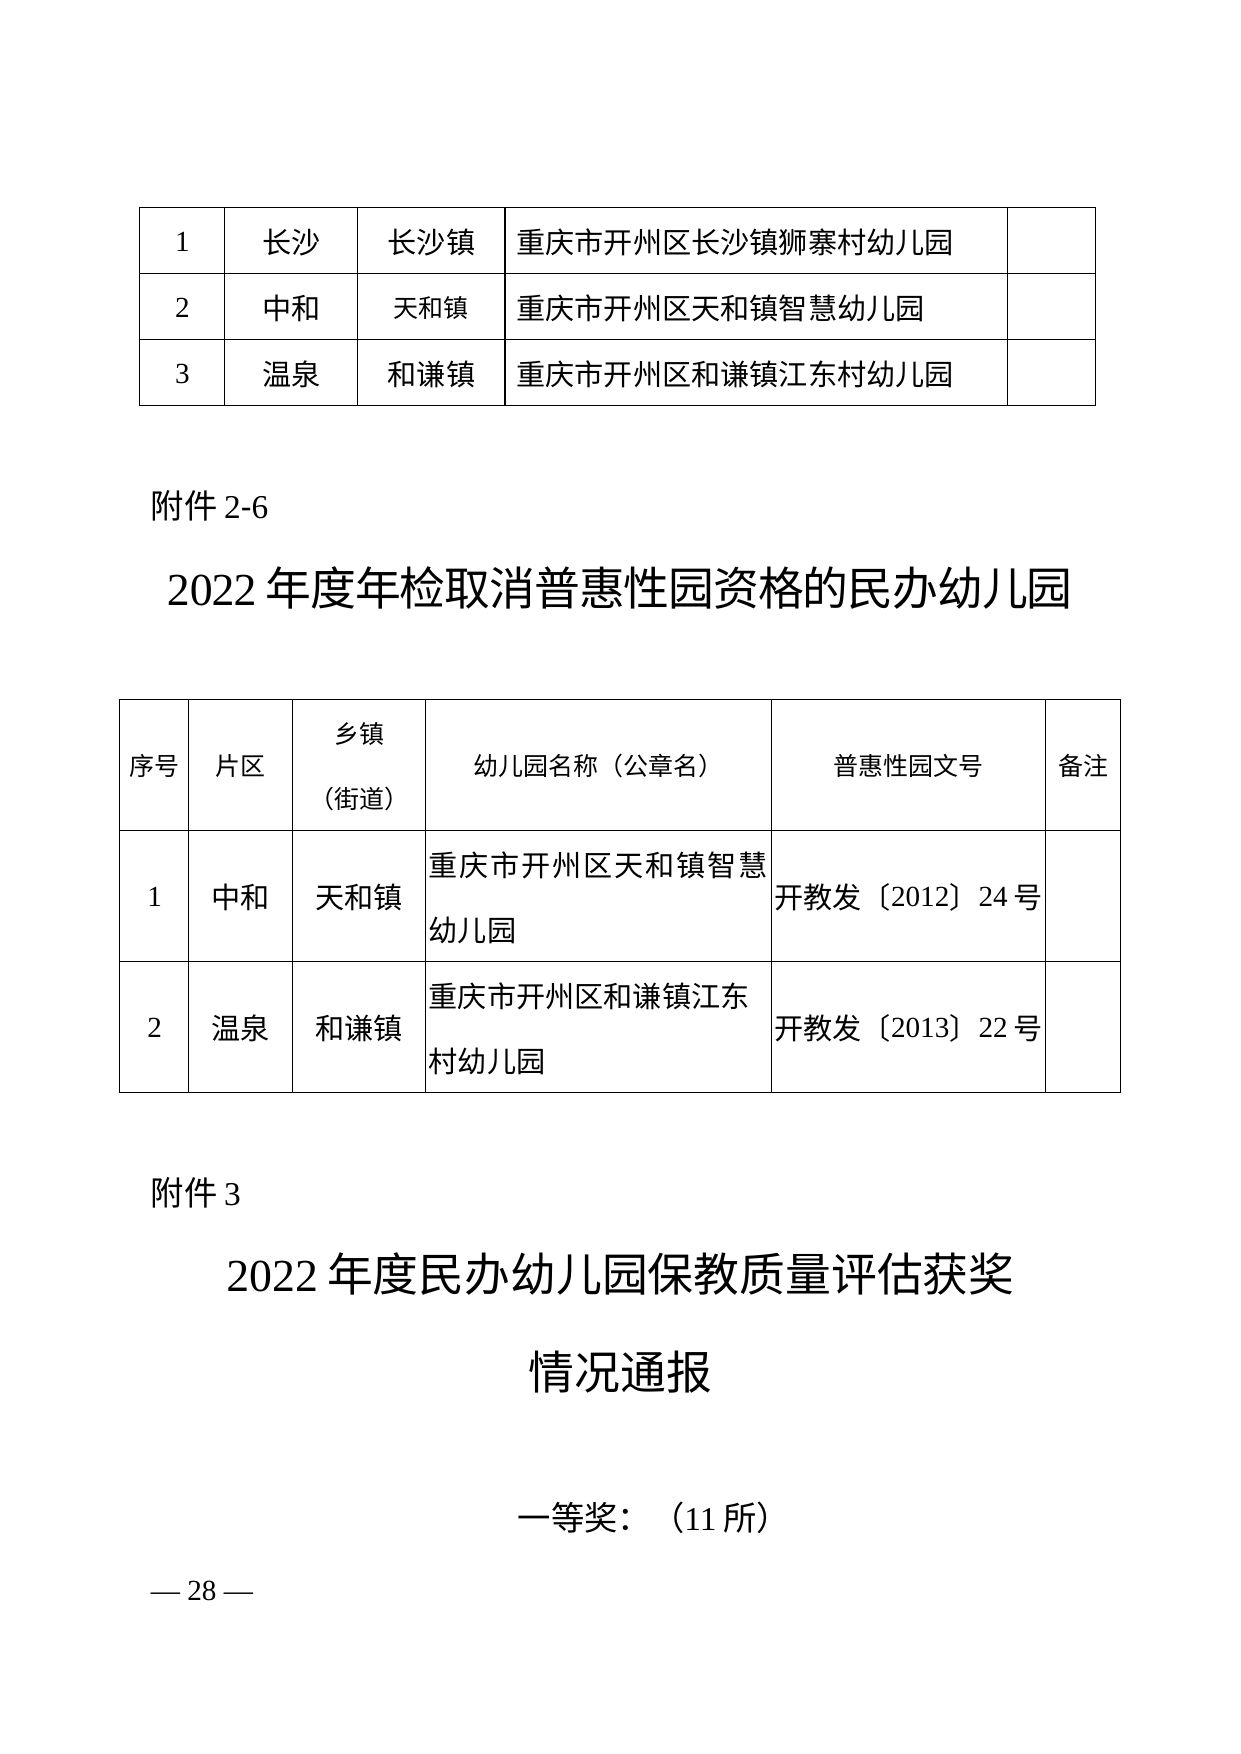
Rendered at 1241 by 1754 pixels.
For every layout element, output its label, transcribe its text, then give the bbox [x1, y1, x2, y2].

table_cell 重庆市开州区和谦镇江东村幼儿园 [426, 962, 771, 1092]
table_cell 2 [120, 962, 188, 1092]
table_cell 长沙 [225, 208, 357, 273]
table_cell 中和 [189, 831, 292, 961]
table_cell [1008, 208, 1095, 273]
table_header 备注 [1046, 700, 1120, 830]
table_cell 3 [140, 340, 224, 405]
table_header 幼儿园名称（公章名） [426, 700, 771, 830]
table_cell 天和镇 [358, 274, 504, 339]
table_cell [1008, 340, 1095, 405]
table_cell 重庆市开州区长沙镇狮寨村幼儿园 [506, 208, 1007, 273]
table_cell 开教发〔2013〕22号 [772, 962, 1045, 1092]
table_cell 中和 [225, 274, 357, 339]
table_cell 重庆市开州区天和镇智慧幼儿园 [506, 274, 1007, 339]
table_cell 温泉 [189, 962, 292, 1092]
table_cell [1046, 831, 1120, 961]
table_header 序号 [120, 700, 188, 830]
table_cell 和谦镇 [358, 340, 504, 405]
table_cell 重庆市开州区和谦镇江东村幼儿园 [506, 340, 1007, 405]
table_cell 天和镇 [293, 831, 425, 961]
text 附件3 [151, 1158, 1089, 1223]
table_cell 2 [140, 274, 224, 339]
table_cell [1046, 962, 1120, 1092]
text 2022年度年检取消普惠性园资格的民办幼儿园 [151, 536, 1089, 634]
table_cell 和谦镇 [293, 962, 425, 1092]
table_cell 重庆市开州区天和镇智慧幼儿园 [426, 831, 771, 961]
table_cell 1 [120, 831, 188, 961]
text 2022年度民办幼儿园保教质量评估获奖 [151, 1223, 1089, 1321]
table_header 片区 [189, 700, 292, 830]
table_cell 长沙镇 [358, 208, 504, 273]
table_cell 1 [140, 208, 224, 273]
text 情况通报 [151, 1321, 1089, 1418]
table_cell 温泉 [225, 340, 357, 405]
text 一等奖：（11所） [151, 1483, 1089, 1548]
text 附件2-6 [151, 471, 1089, 536]
table_cell 开教发〔2012〕24号 [772, 831, 1045, 961]
table_header 乡镇 （街道） [293, 700, 425, 830]
table_header 普惠性园文号 [772, 700, 1045, 830]
table_cell [1008, 274, 1095, 339]
